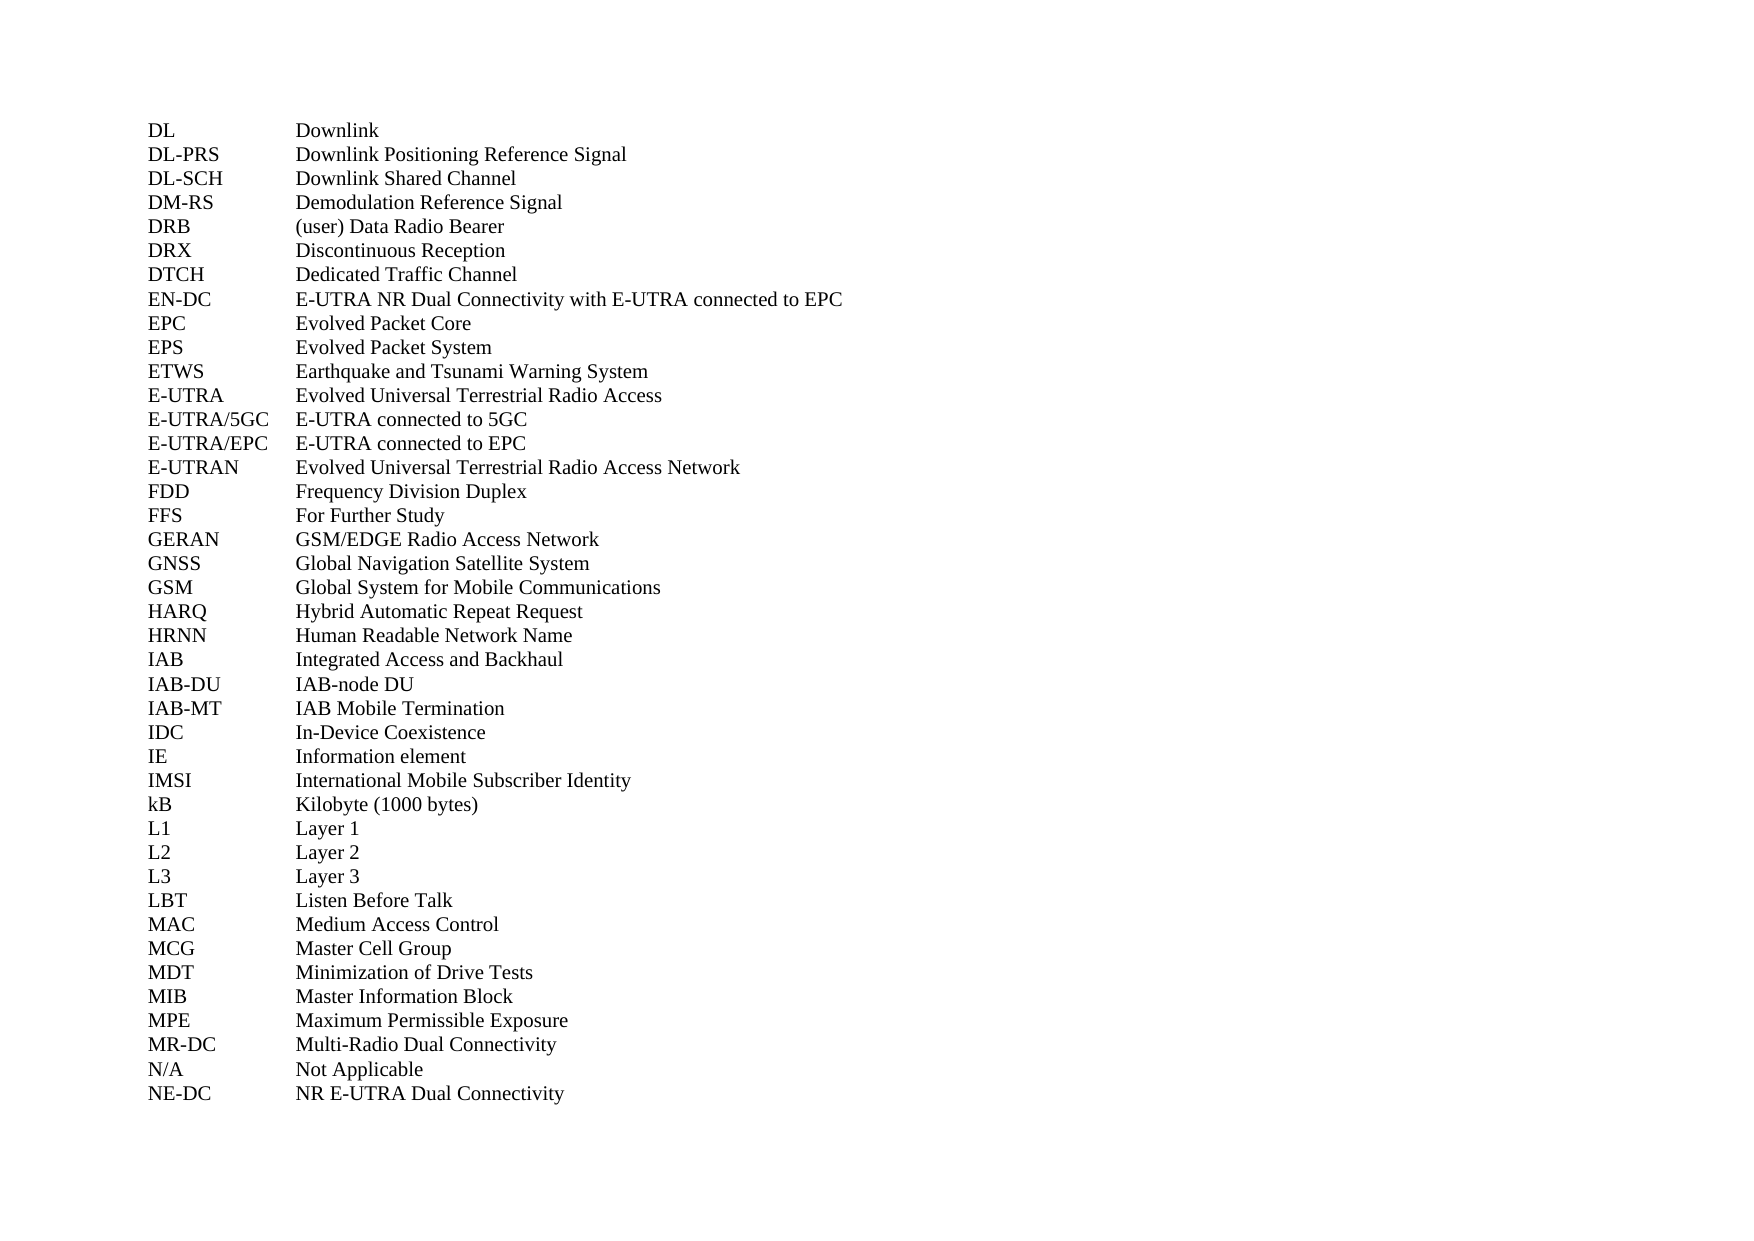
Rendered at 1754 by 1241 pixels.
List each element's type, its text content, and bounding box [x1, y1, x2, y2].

text EPC Evolved Packet Core [148, 311, 1606, 334]
text N/A Not Applicable [148, 1056, 1606, 1081]
text E-UTRA/EPC E-UTRA connected to EPC [148, 431, 1606, 455]
text DL-PRS Downlink Positioning Reference Signal [148, 142, 1606, 166]
text MR-DC Multi-Radio Dual Connectivity [148, 1032, 1606, 1056]
text LBT Listen Before Talk [148, 888, 1606, 912]
text EPS Evolved Packet System [148, 334, 1606, 359]
text EN-DC E-UTRA NR Dual Connectivity with E-UTRA connected to EPC [148, 286, 1606, 311]
text MCG Master Cell Group [148, 936, 1606, 960]
text IDC In-Device Coexistence [148, 719, 1606, 744]
text DL-SCH Downlink Shared Channel [148, 166, 1606, 190]
text GERAN GSM/EDGE Radio Access Network [148, 527, 1606, 551]
text HARQ Hybrid Automatic Repeat Request [148, 599, 1606, 623]
text IE Information element [148, 744, 1606, 768]
text IAB-DU IAB-node DU [148, 671, 1606, 696]
text MDT Minimization of Drive Tests [148, 960, 1606, 984]
text DRX Discontinuous Reception [148, 238, 1606, 262]
text E-UTRA/5GC E-UTRA connected to 5GC [148, 407, 1606, 431]
text L2 Layer 2 [148, 840, 1606, 864]
text HRNN Human Readable Network Name [148, 623, 1606, 647]
text DL Downlink [148, 118, 1606, 142]
text kB Kilobyte (1000 bytes) [148, 792, 1606, 816]
text ETWS Earthquake and Tsunami Warning System [148, 359, 1606, 383]
text DRB (user) Data Radio Bearer [148, 214, 1606, 238]
text DTCH Dedicated Traffic Channel [148, 262, 1606, 286]
text L3 Layer 3 [148, 864, 1606, 888]
text DM-RS Demodulation Reference Signal [148, 190, 1606, 214]
text IAB-MT IAB Mobile Termination [148, 696, 1606, 719]
text IMSI International Mobile Subscriber Identity [148, 768, 1606, 792]
text IAB Integrated Access and Backhaul [148, 647, 1606, 671]
text FFS For Further Study [148, 503, 1606, 527]
text L1 Layer 1 [148, 816, 1606, 840]
text NE-DC NR E-UTRA Dual Connectivity [148, 1081, 1606, 1104]
text FDD Frequency Division Duplex [148, 479, 1606, 503]
text GNSS Global Navigation Satellite System [148, 551, 1606, 575]
text MAC Medium Access Control [148, 912, 1606, 936]
text E-UTRA Evolved Universal Terrestrial Radio Access [148, 383, 1606, 407]
text MIB Master Information Block [148, 984, 1606, 1008]
text E-UTRAN Evolved Universal Terrestrial Radio Access Network [148, 455, 1606, 479]
text GSM Global System for Mobile Communications [148, 575, 1606, 599]
text MPE Maximum Permissible Exposure [148, 1008, 1606, 1032]
